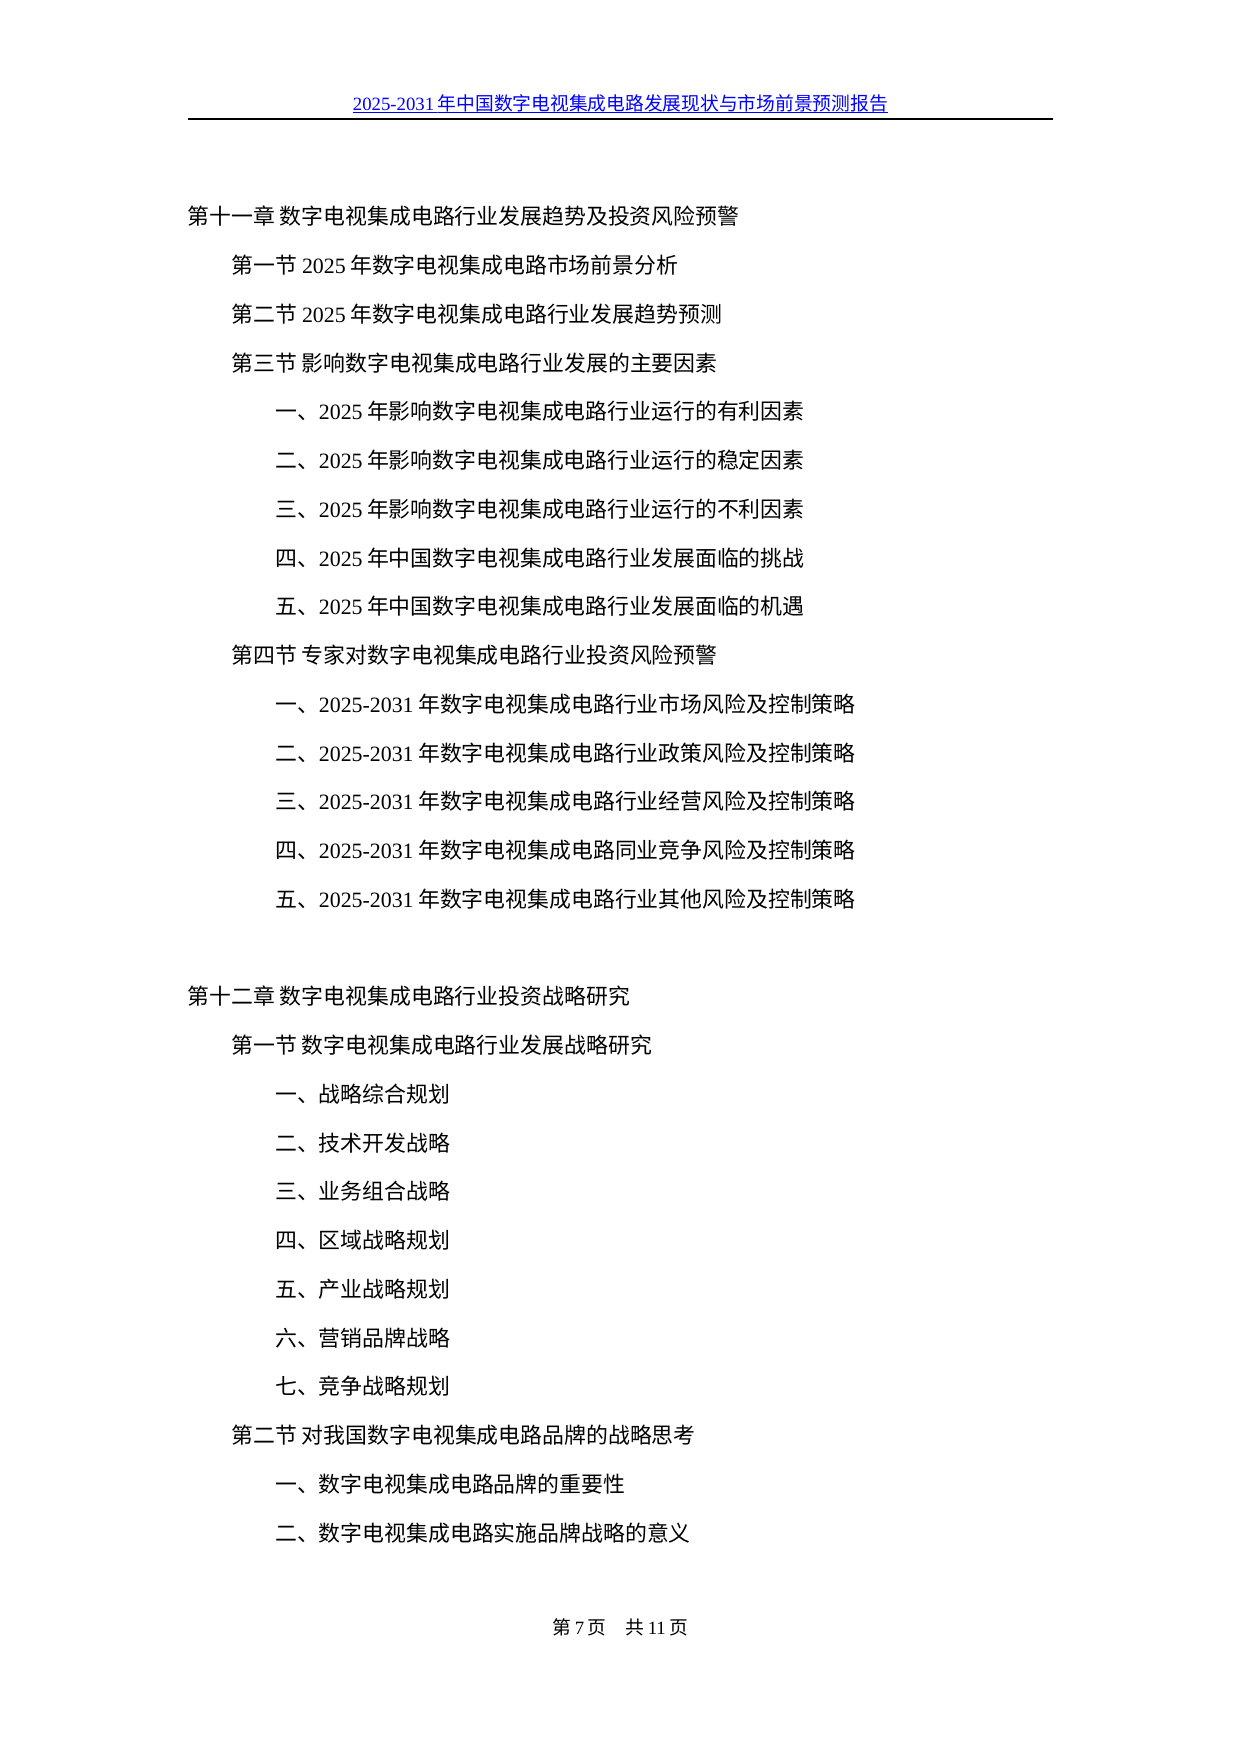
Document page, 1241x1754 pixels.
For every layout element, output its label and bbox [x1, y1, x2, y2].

text [187, 150, 1053, 1548]
